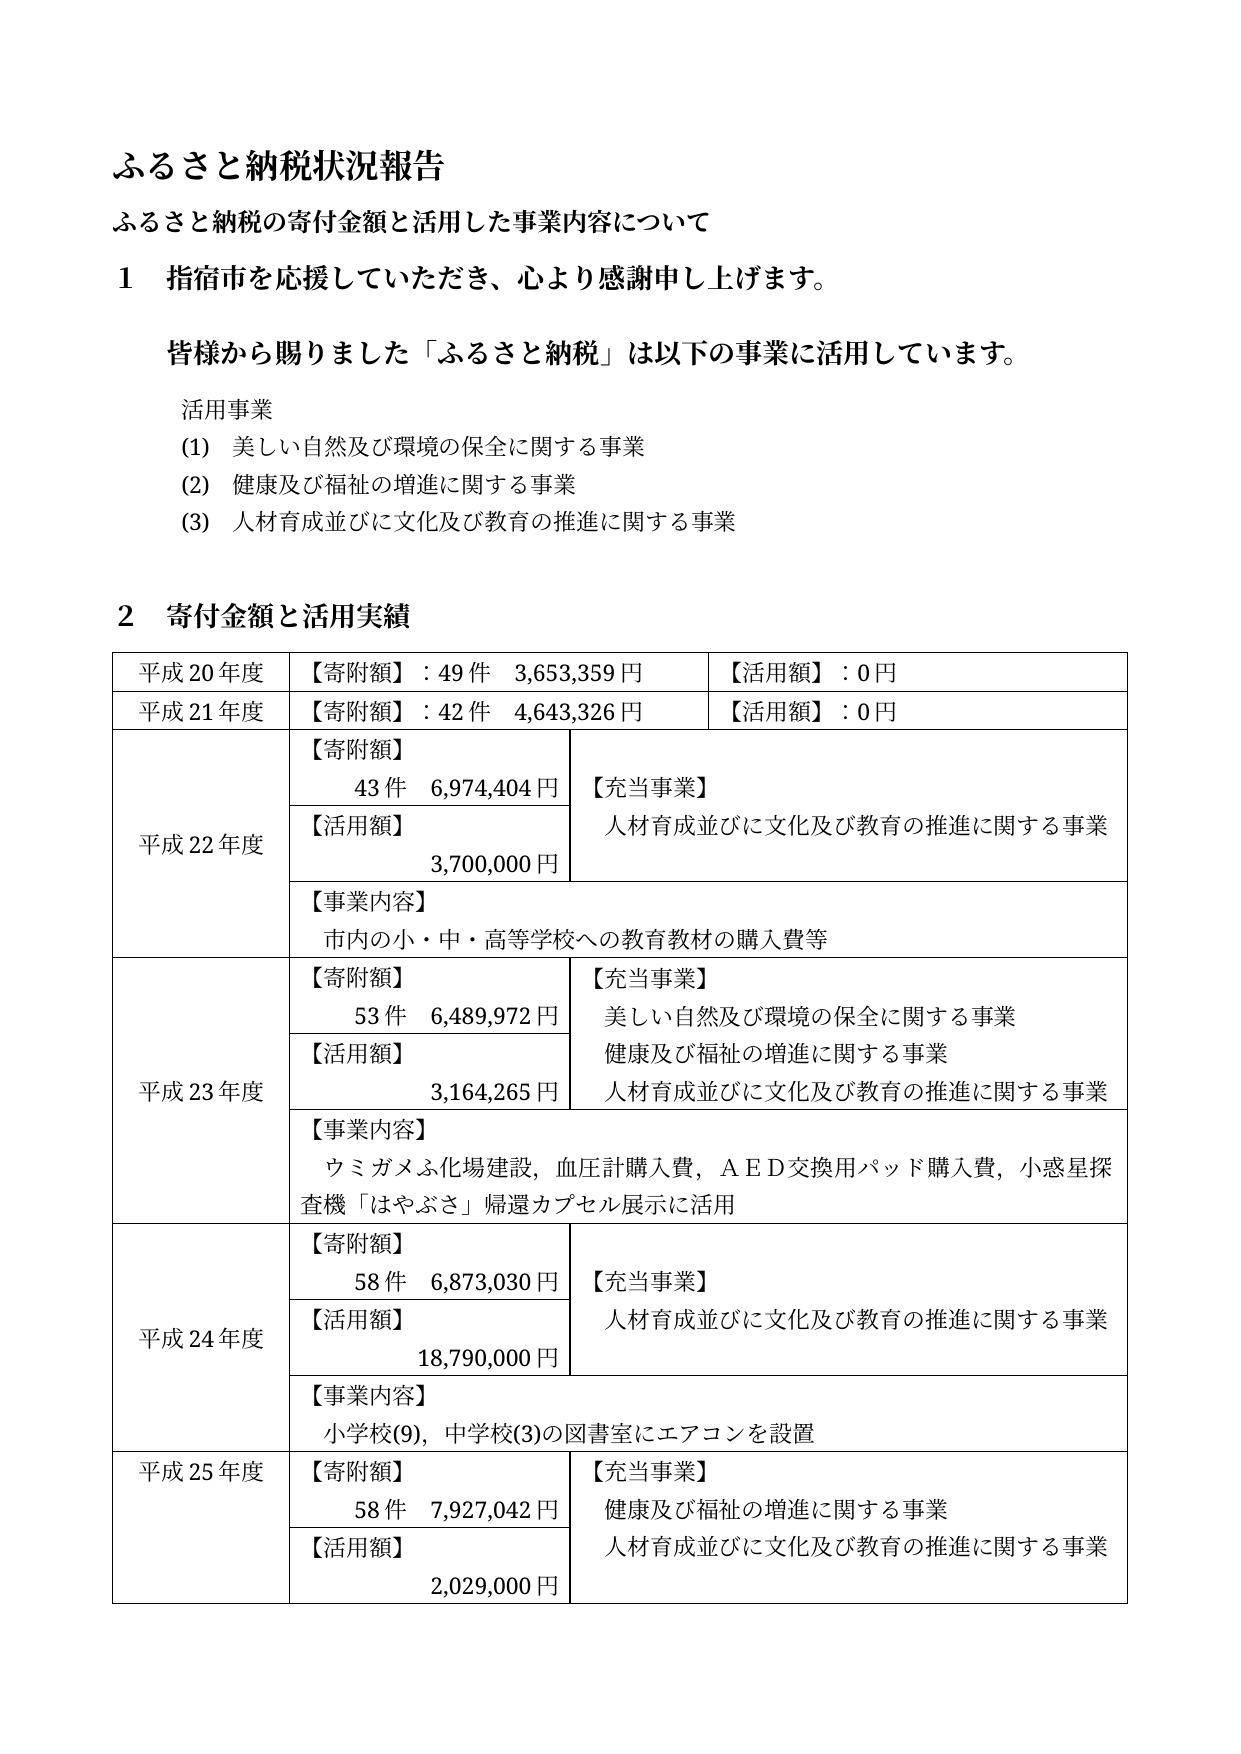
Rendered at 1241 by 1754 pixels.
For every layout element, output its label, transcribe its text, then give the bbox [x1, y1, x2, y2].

text ふるさと納税の寄付金額と活用した事業内容について [112, 202, 1128, 239]
table_header 【寄附額】：49件 3,653,359円 [290, 653, 708, 691]
table_header 平成20年度 [113, 653, 289, 691]
table_cell 平成25年度 [113, 1452, 289, 1603]
table_cell 平成23年度 [113, 958, 289, 1223]
text 皆様から賜りました「ふるさと納税」は以下の事業に活用しています。 [112, 314, 1128, 389]
text ２ 寄付金額と活用実績 [112, 577, 1128, 652]
table_cell 【活用額】 3,164,265円 [290, 1034, 569, 1109]
table_cell 【活用額】 2,029,000円 [290, 1528, 569, 1603]
text ふるさと納税状況報告 [112, 127, 1128, 202]
text (2) 健康及び福祉の増進に関する事業 [112, 464, 1128, 502]
table_cell 【寄附額】 43件 6,974,404円 [290, 730, 569, 805]
text １ 指宿市を応援していただき、心より感謝申し上げます。 [112, 239, 1128, 314]
text (3) 人材育成並びに文化及び教育の推進に関する事業 [112, 502, 1128, 539]
table_cell 【寄附額】 58件 7,927,042円 [290, 1452, 569, 1527]
table_cell 【事業内容】 市内の小・中・高等学校への教育教材の購入費等 [290, 882, 1127, 957]
table_cell 【寄附額】 58件 6,873,030円 [290, 1224, 569, 1299]
table_cell 【活用額】：0円 [709, 692, 1127, 729]
table_cell 【充当事業】 人材育成並びに文化及び教育の推進に関する事業 [571, 730, 1127, 881]
table_cell 【寄附額】：42件 4,643,326円 [290, 692, 708, 729]
table_cell 【充当事業】 健康及び福祉の増進に関する事業 人材育成並びに文化及び教育の推進に関する事業 [571, 1452, 1127, 1603]
table_cell 【充当事業】 美しい自然及び環境の保全に関する事業 健康及び福祉の増進に関する事業 人材育成並びに文化及び教育の推進に関する事業 [571, 958, 1127, 1109]
table_cell 【事業内容】 小学校(9)，中学校(3)の図書室にエアコンを設置 [290, 1376, 1127, 1451]
table_cell 【活用額】 18,790,000円 [290, 1300, 569, 1375]
table_cell 【活用額】 3,700,000円 [290, 806, 569, 881]
text 活用事業 [112, 389, 1128, 427]
table_cell 平成24年度 [113, 1224, 289, 1451]
text (1) 美しい自然及び環境の保全に関する事業 [112, 427, 1128, 464]
table_cell 平成22年度 [113, 730, 289, 957]
table_cell 平成21年度 [113, 692, 289, 729]
table_cell 【充当事業】 人材育成並びに文化及び教育の推進に関する事業 [571, 1224, 1127, 1375]
table_header 【活用額】：0円 [709, 653, 1127, 691]
table_cell 【寄附額】 53件 6,489,972円 [290, 958, 569, 1033]
table_cell 【事業内容】 ウミガメふ化場建設，血圧計購入費，ＡＥＤ交換用パッド購入費，小惑星探査機「はやぶさ」帰還カプセル展示に活用 [290, 1110, 1127, 1223]
